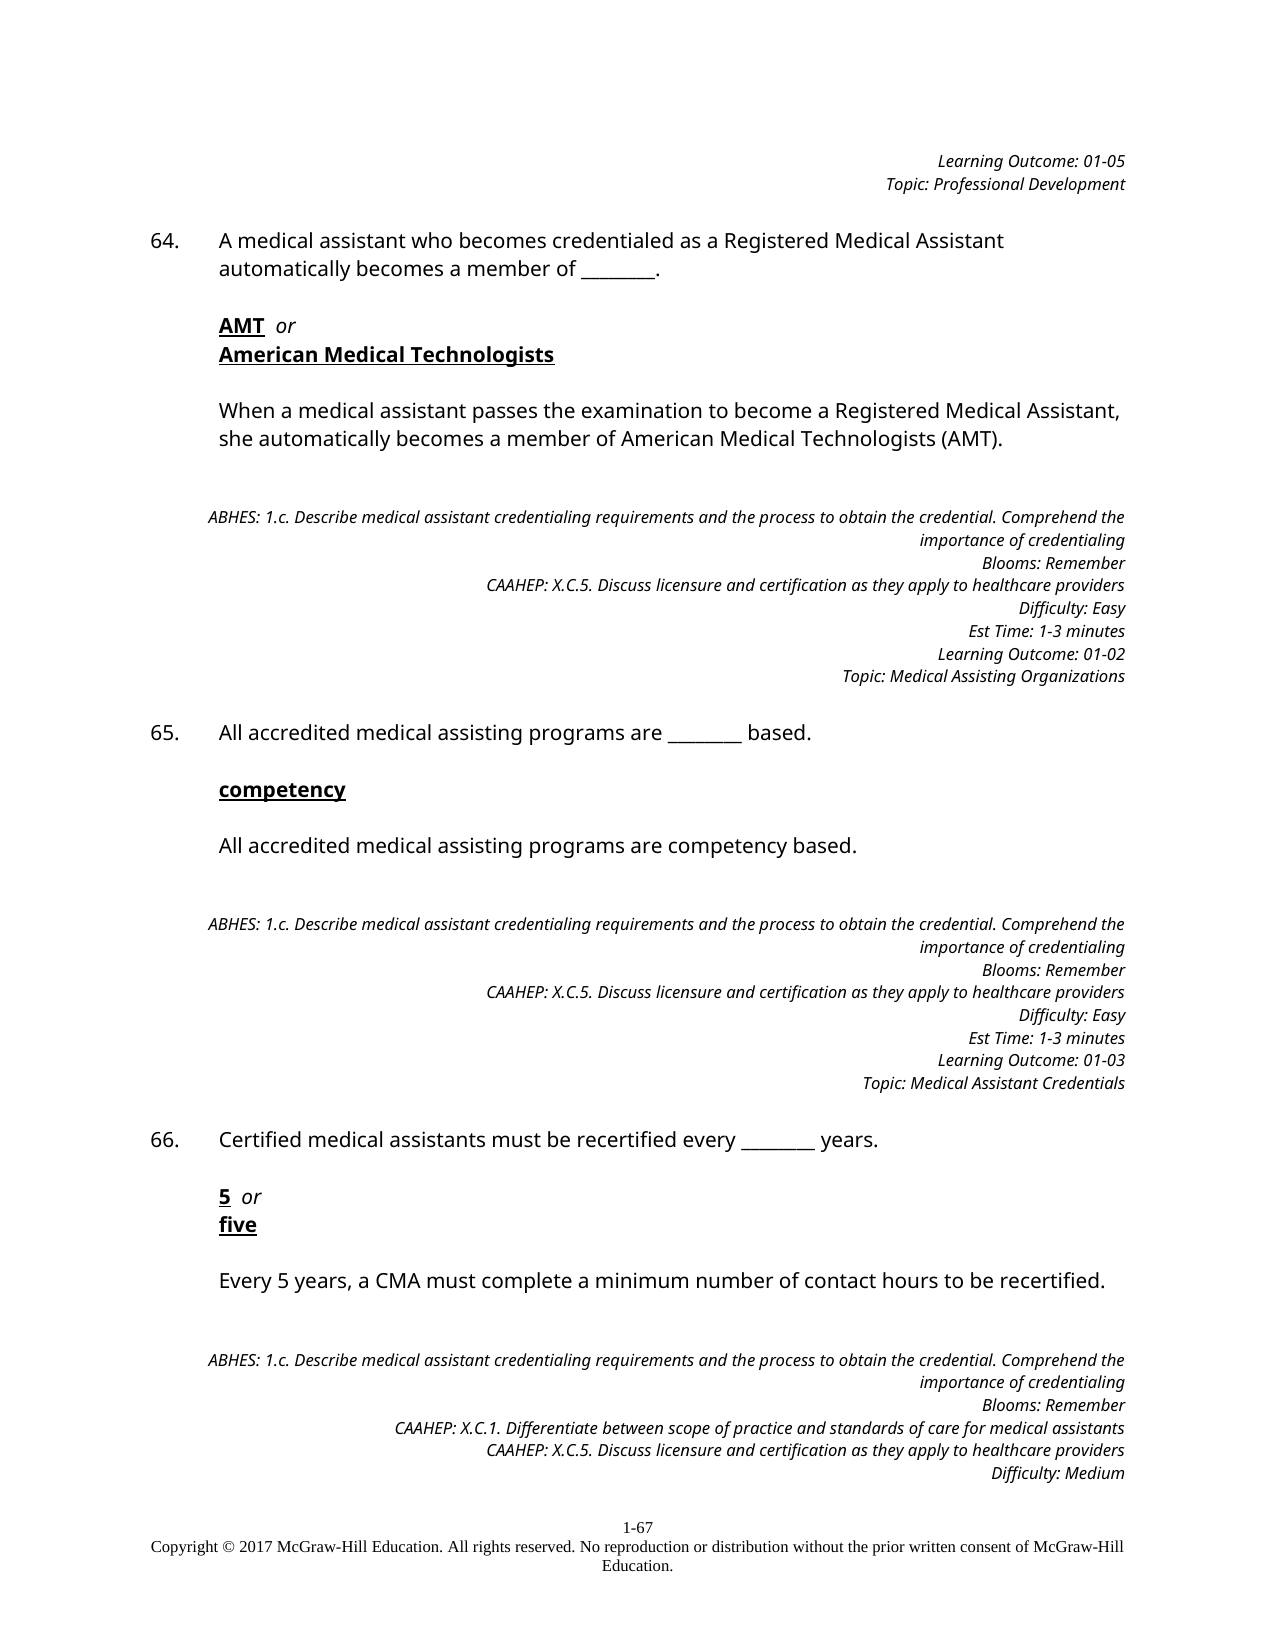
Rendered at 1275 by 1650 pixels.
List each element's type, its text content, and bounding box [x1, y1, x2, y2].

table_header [150, 150, 1125, 223]
table_header ABHES: 1.c. Describe medical assistant credentialing requirements and the process to obtain the credential. Comprehend the importance of credentialing Blooms: Remember CAAHEP: X.C.5. Discuss licensure and certification as they apply to healthcare providers Difficulty: Easy Est Time: 1-3 minutes Learning Outcome: 01-03 Topic: Medical Assistant Credentials [150, 913, 1125, 1122]
table_header A medical assistant who becomes credentialed as a Registered Medical Assistant automatically becomes a member of ________. AMT or American Medical Technologists When a medical assistant passes the examination to become a Registered Medical Assistant, she automatically becomes a member of American Medical Technologists (AMT). [219, 226, 1125, 480]
table_header 64. [150, 226, 218, 480]
table_header All accredited medical assisting programs are ________ based. competency All accredited medical assisting programs are competency based. [219, 718, 1125, 887]
table_header 65. [150, 718, 218, 887]
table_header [150, 1348, 1125, 1484]
table_header Certified medical assistants must be recertified every ________ years. 5 or five Every 5 years, a CMA must complete a minimum number of contact hours to be recertified. [219, 1125, 1125, 1323]
table_header 66. [150, 1125, 218, 1323]
table_header ABHES: 1.c. Describe medical assistant credentialing requirements and the process to obtain the credential. Comprehend the importance of credentialing Blooms: Remember CAAHEP: X.C.5. Discuss licensure and certification as they apply to healthcare providers Difficulty: Easy Est Time: 1-3 minutes Learning Outcome: 01-02 Topic: Medical Assisting Organizations [150, 506, 1125, 716]
